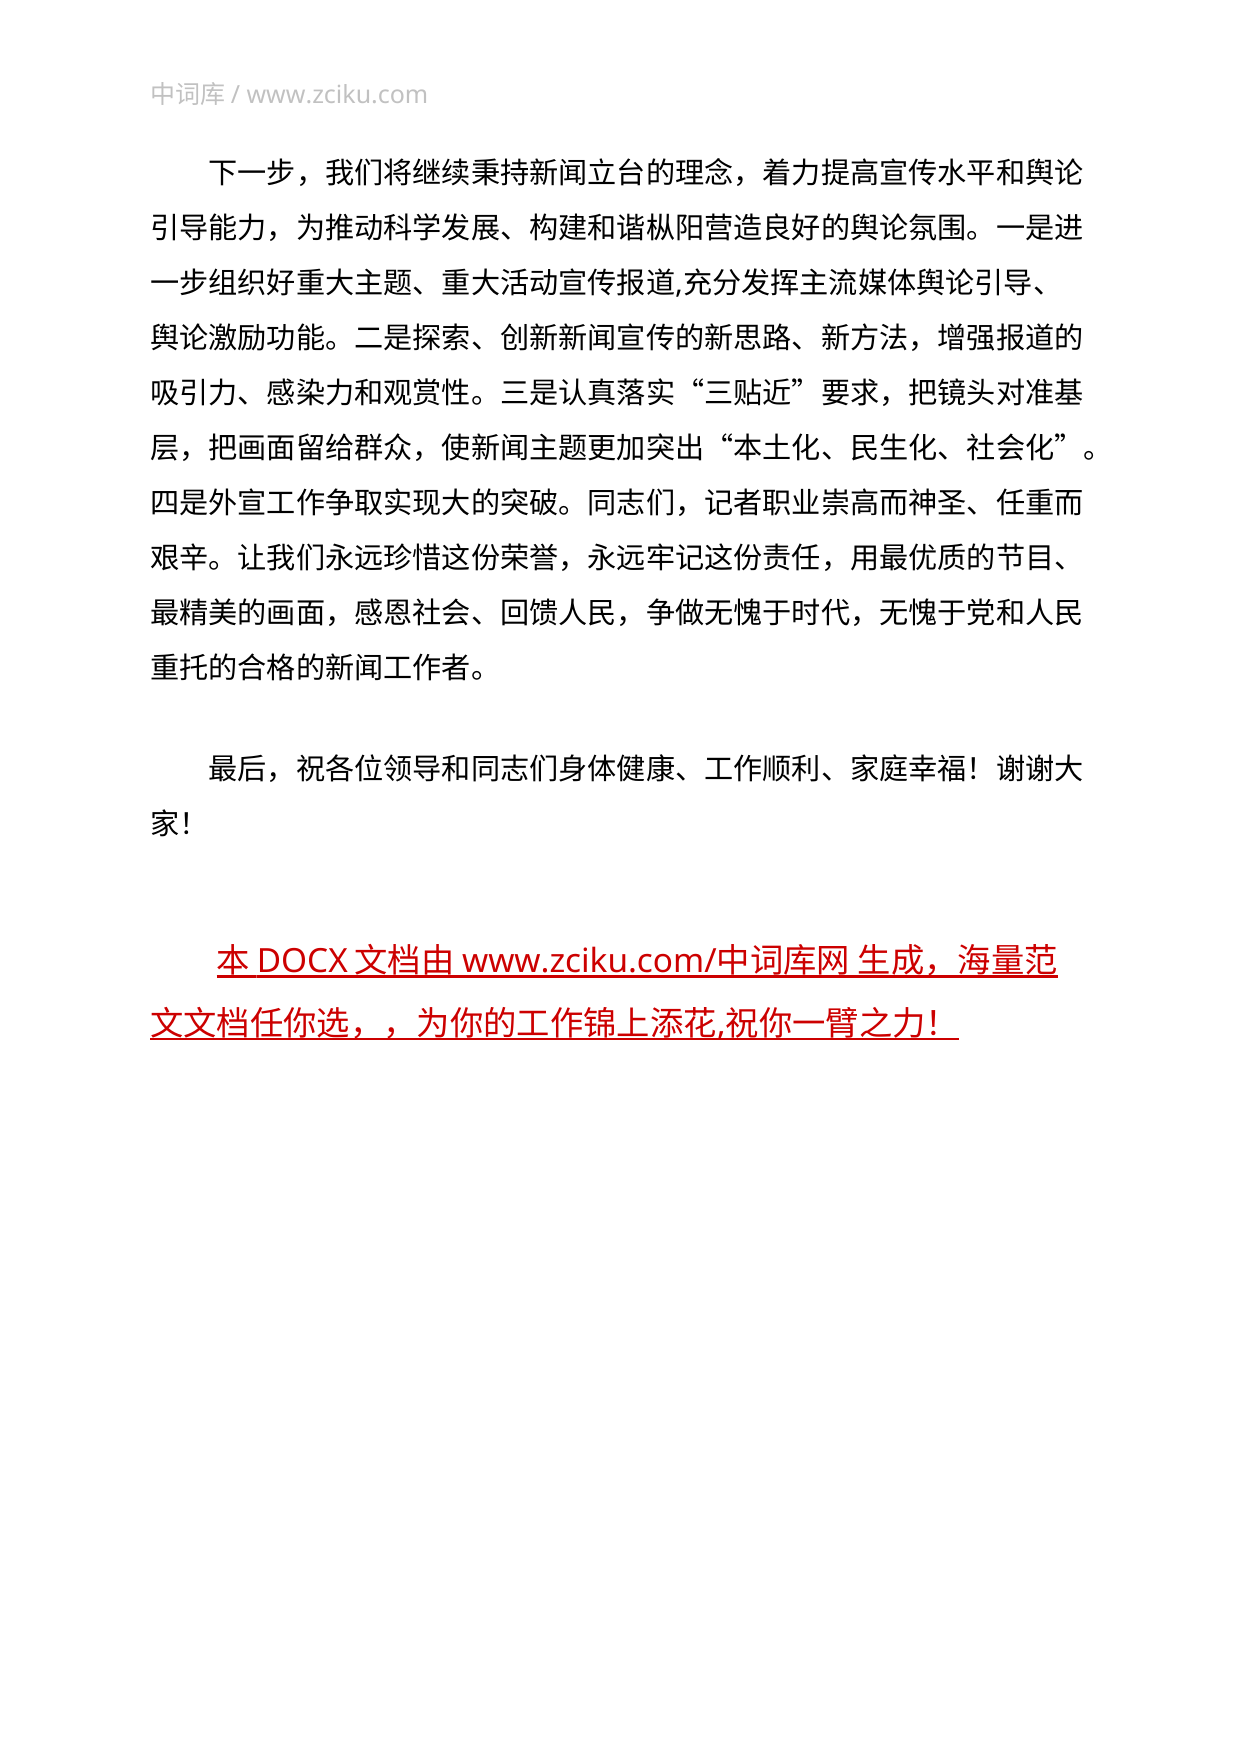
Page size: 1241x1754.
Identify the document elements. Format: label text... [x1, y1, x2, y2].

text 最后，祝各位领导和同志们身体健康、工作顺利、家庭幸福！谢谢大家！ [150, 746, 1090, 843]
text 下一步，我们将继续秉持新闻立台的理念，着力提高宣传水平和舆论引导能力，为推动科学发展、构建和谐枞阳营造良好的舆论氛围。一是进一步组织好重大主题、重大活动宣传报道,充分发挥主流媒体舆论引导、舆论激励功能。二是探索、创新新闻宣传的新思路、新方法，增强报道的吸引力、感染力和观赏性。三是认真落实“三贴近”要求，把镜头对准基层，把画面留给群众，使新闻主题更加突出“本土化、民生化、社会化”。四是外宣工作争取实现大的突破。同志们，记者职业崇高而神圣、任重而艰辛。让我们永远珍惜这份荣誉，永远牢记这份责任，用最优质的节目、最精美的画面，感恩社会、回馈人民，争做无愧于时代，无愧于党和人民重托的合格的新闻工作者。 [150, 150, 1090, 686]
text 本DOCX文档由 www.zciku.com/中词库网 生成，海量范文文档任你选，，为你的工作锦上添花,祝你一臂之力！ [150, 934, 1090, 1045]
